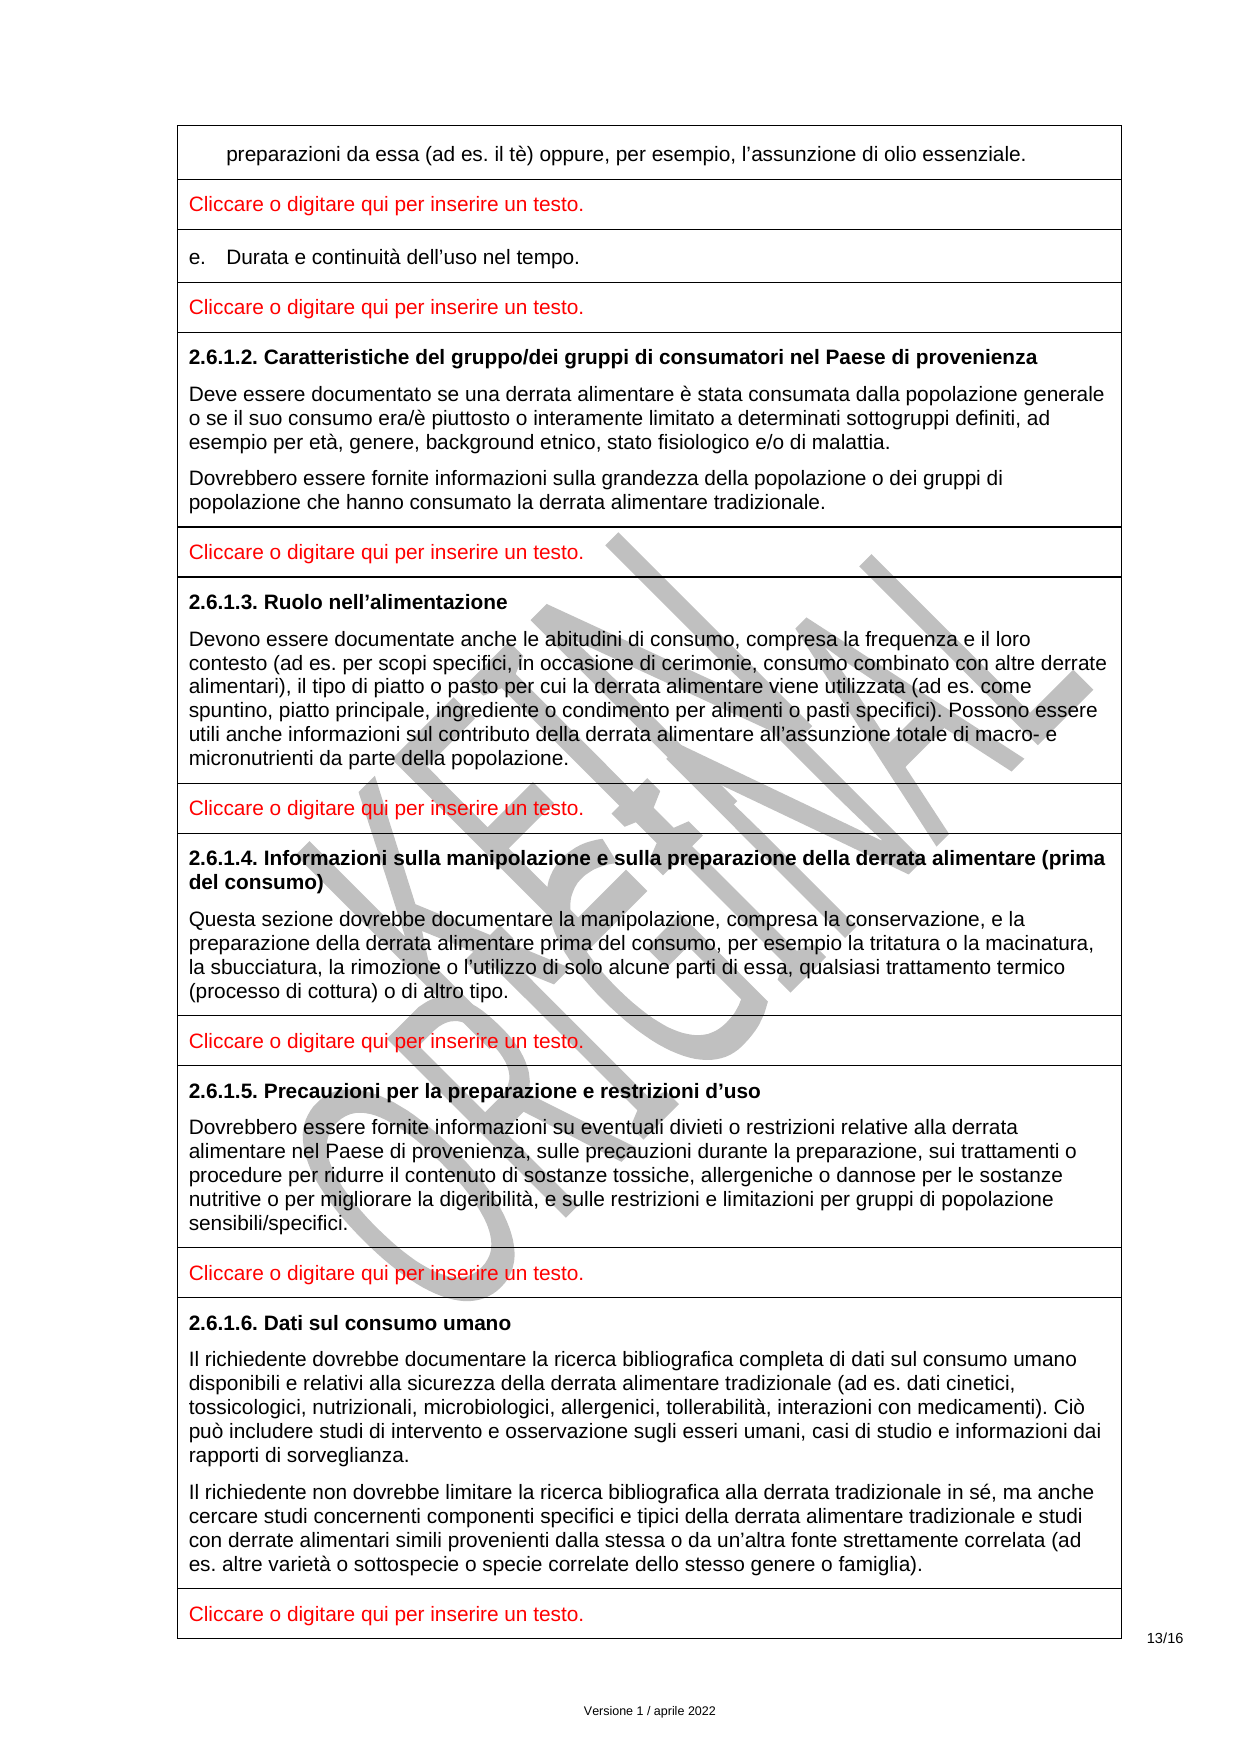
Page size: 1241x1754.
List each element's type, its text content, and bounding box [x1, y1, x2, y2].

table_cell 2.6.1.3. Ruolo nell’alimentazione Devono essere documentate anche le abitudini di consumo, compresa la frequenza e il loro contesto (ad es. per scopi specifici, in occasione di cerimonie, consumo combinato con altre derrate alimentari), il tipo di piatto o pasto per cui la derrata alimentare viene utilizzata (ad es. come spuntino, piatto principale, ingrediente o condimento per alimenti o pasti specifici). Possono essere utili anche informazioni sul contributo della derrata alimentare all’assunzione totale di macro- e micronutrienti da parte della popolazione. [178, 578, 1121, 783]
table_cell [178, 528, 1121, 576]
table_cell 2.6.1.5. Precauzioni per la preparazione e restrizioni d’uso Dovrebbero essere fornite informazioni su eventuali divieti o restrizioni relative alla derrata alimentare nel Paese di provenienza, sulle precauzioni durante la preparazione, sui trattamenti o procedure per ridurre il contenuto di sostanze tossiche, allergeniche o dannose per le sostanze nutritive o per migliorare la digeribilità, e sulle restrizioni e limitazioni per gruppi di popolazione sensibili/specifici. [178, 1066, 1121, 1247]
table_cell Durata e continuità dell’uso nel tempo. [178, 230, 1121, 282]
table_cell 2.6.1.4. Informazioni sulla manipolazione e sulla preparazione della derrata alimentare (prima del consumo) Questa sezione dovrebbe documentare la manipolazione, compresa la conservazione, e la preparazione della derrata alimentare prima del consumo, per esempio la tritatura o la macinatura, la sbucciatura, la rimozione o l’utilizzo di solo alcune parti di essa, qualsiasi trattamento termico (processo di cottura) o di altro tipo. [178, 834, 1121, 1015]
table_cell [178, 784, 1121, 833]
table_cell [178, 180, 1121, 228]
table_cell [178, 283, 1121, 332]
table_cell [178, 1016, 1121, 1065]
table_cell 2.6.1.2. Caratteristiche del gruppo/dei gruppi di consumatori nel Paese di provenienza Deve essere documentato se una derrata alimentare è stata consumata dalla popolazione generale o se il suo consumo era/è piuttosto o interamente limitato a determinati sottogruppi definiti, ad esempio per età, genere, background etnico, stato fisiologico e/o di malattia. Dovrebbero essere fornite informazioni sulla grandezza della popolazione o dei gruppi di popolazione che hanno consumato la derrata alimentare tradizionale. [178, 333, 1121, 526]
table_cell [178, 126, 1121, 178]
table_cell 2.6.1.6. Dati sul consumo umano Il richiedente dovrebbe documentare la ricerca bibliografica completa di dati sul consumo umano disponibili e relativi alla sicurezza della derrata alimentare tradizionale (ad es. dati cinetici, tossicologici, nutrizionali, microbiologici, allergenici, tollerabilità, interazioni con medicamenti). Ciò può includere studi di intervento e osservazione sugli esseri umani, casi di studio e informazioni dai rapporti di sorveglianza. Il richiedente non dovrebbe limitare la ricerca bibliografica alla derrata tradizionale in sé, ma anche cercare studi concernenti componenti specifici e tipici della derrata alimentare tradizionale e studi con derrate alimentari simili provenienti dalla stessa o da un’altra fonte strettamente correlata (ad es. altre varietà o sottospecie o specie correlate dello stesso genere o famiglia). [178, 1298, 1121, 1588]
table_cell [178, 1248, 1121, 1297]
table_cell [178, 1589, 1121, 1638]
